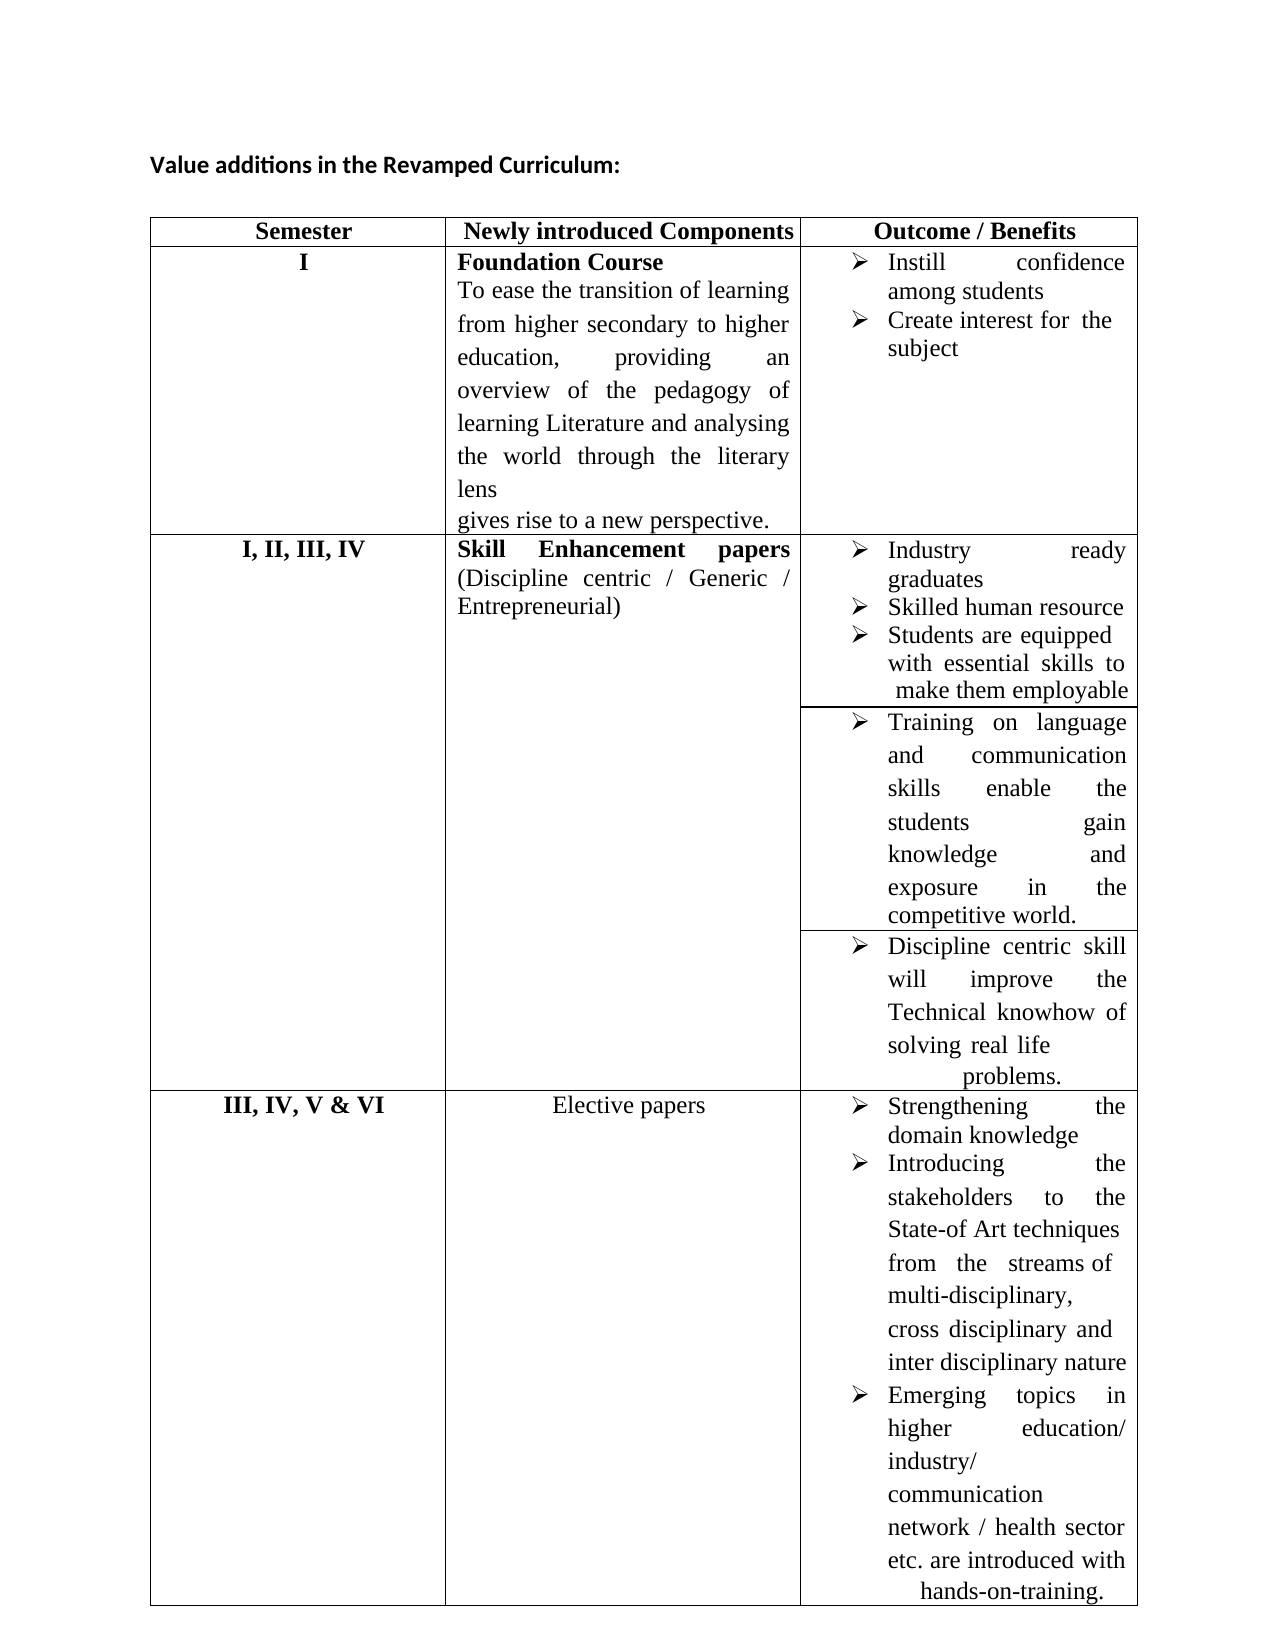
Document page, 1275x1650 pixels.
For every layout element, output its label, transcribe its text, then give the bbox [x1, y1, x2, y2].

text Value additions in the Revamped Curriculum: [150, 150, 1150, 180]
table_header Outcome / Benefits [801, 218, 1137, 246]
table_cell Discipline centric skill will improve the Technical knowhow of solving real life problems. [801, 931, 1137, 1090]
table_cell Elective papers [446, 1091, 800, 1605]
table_cell Strengthening the domain knowledge Introducing the stakeholders to the State-of Art techniques from the streams of multi-disciplinary, cross disciplinary and inter disciplinary nature Emerging topics in higher education/ industry/ communication network / health sector etc. are introduced with hands-on-training. [801, 1091, 1137, 1605]
table_header Semester [151, 218, 445, 246]
table_cell Foundation Course To ease the transition of learning from higher secondary to higher education, providing an overview of the pedagogy of learning Literature and analysing the world through the literary lens gives rise to a new perspective. [446, 247, 800, 534]
table_cell III, IV, V & VI [151, 1091, 445, 1605]
table_cell I, II, III, IV [151, 535, 445, 1090]
table_cell Skill Enhancement papers (Discipline centric / Generic / Entrepreneurial) [446, 535, 800, 1090]
table_cell I [151, 247, 445, 534]
table_cell Industry ready graduates Skilled human resource Students are equipped with essential skills to make them employable [801, 535, 1137, 706]
table_cell Training on language and communication skills enable the students gain knowledge and exposure in the competitive world. [801, 708, 1137, 930]
table_cell Instill confidence among students Create interest for the subject [801, 247, 1137, 534]
table_header Newly introduced Components [446, 218, 800, 246]
